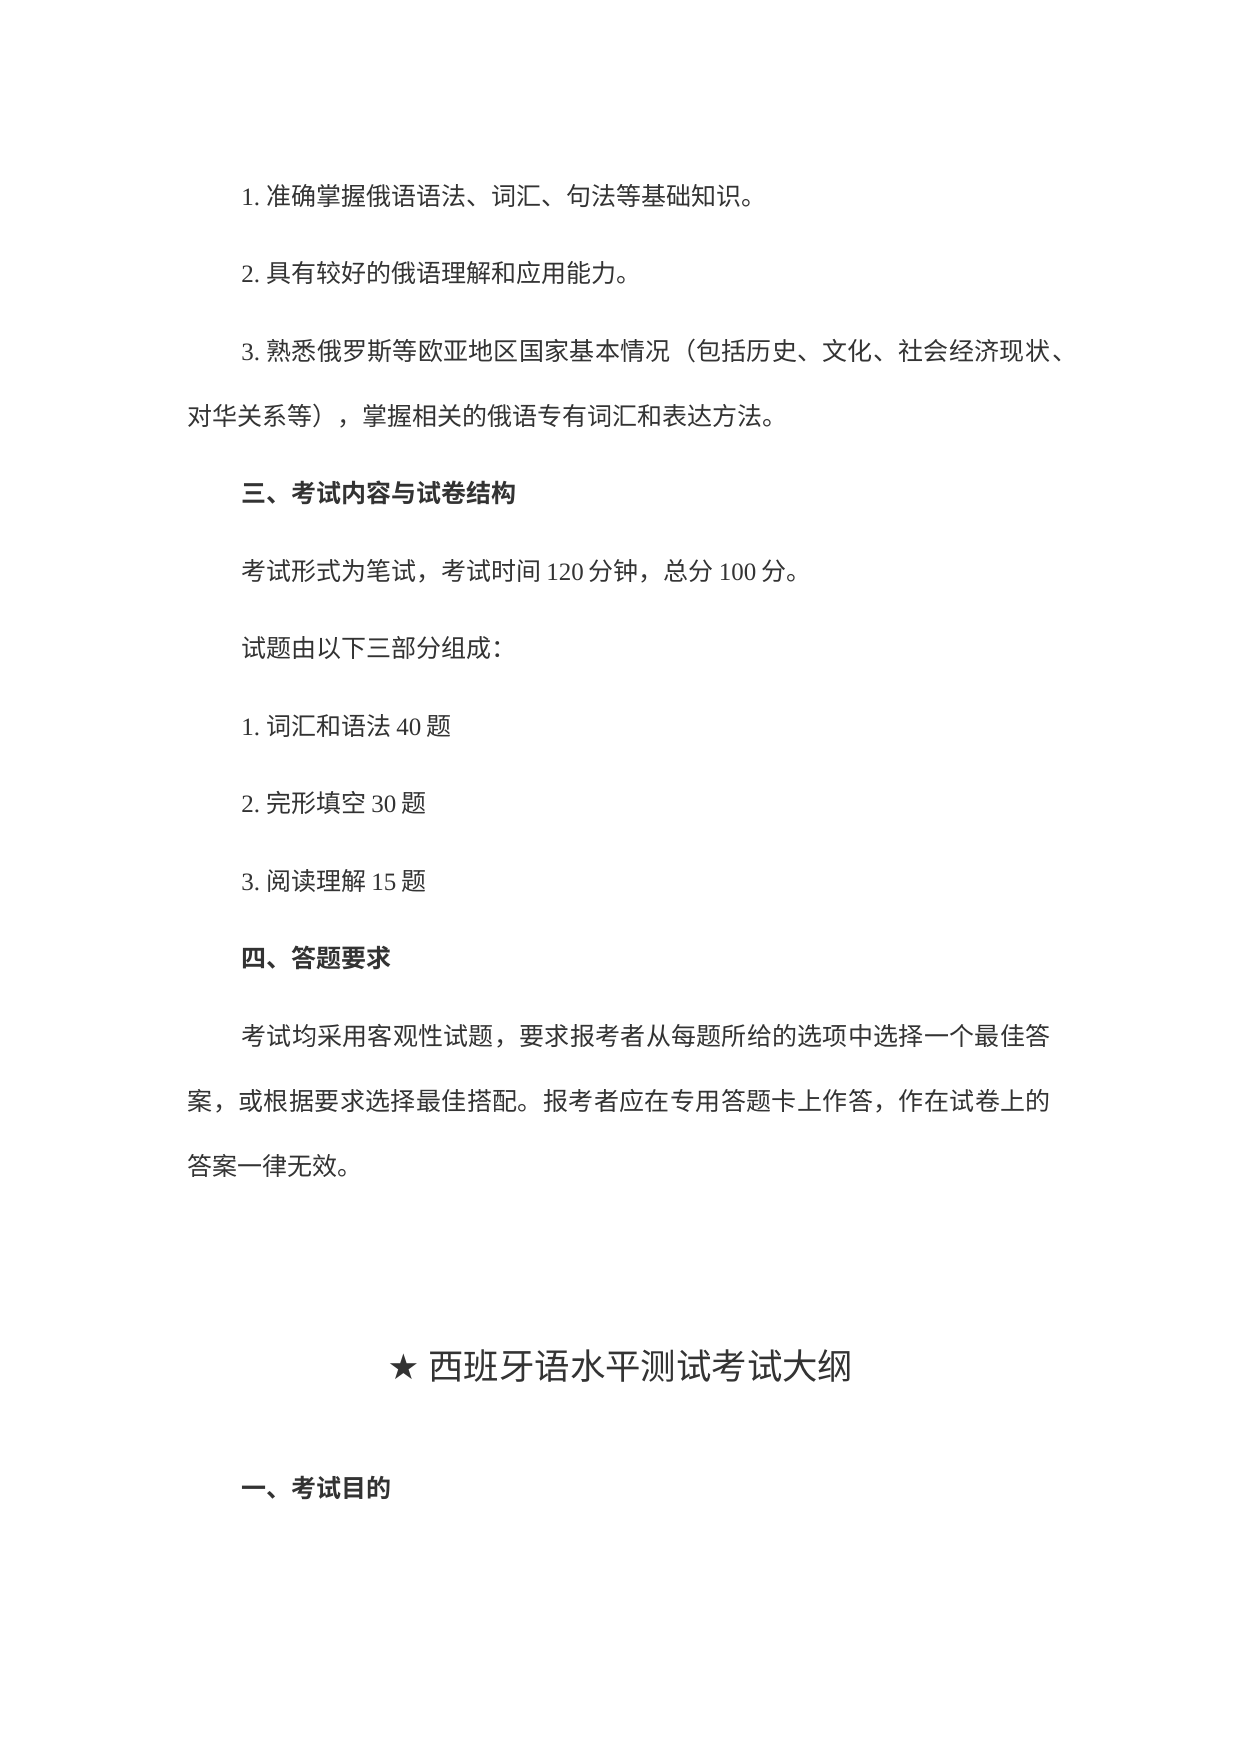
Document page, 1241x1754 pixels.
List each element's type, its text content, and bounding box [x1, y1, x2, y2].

text 考试形式为笔试，考试时间120分钟，总分100分。 [187, 537, 1053, 602]
text 1. 词汇和语法40题 [187, 692, 1053, 757]
text 2. 完形填空30题 [187, 769, 1053, 834]
text 三、考试内容与试卷结构 [187, 459, 1053, 524]
text 试题由以下三部分组成： [187, 614, 1053, 679]
text 3. 熟悉俄罗斯等欧亚地区国家基本情况（包括历史、文化、社会经济现状、对华关系等），掌握相关的俄语专有词汇和表达方法。 [187, 317, 1053, 447]
text 四、答题要求 [187, 924, 1053, 989]
text ★ 西班牙语水平测试考试大纲 [187, 1332, 1053, 1397]
text 2. 具有较好的俄语理解和应用能力。 [187, 239, 1053, 304]
text 考试均采用客观性试题，要求报考者从每题所给的选项中选择一个最佳答案，或根据要求选择最佳搭配。报考者应在专用答题卡上作答，作在试卷上的答案一律无效。 [187, 1002, 1053, 1197]
text 一、考试目的 [187, 1454, 1053, 1519]
text 1. 准确掌握俄语语法、词汇、句法等基础知识。 [187, 162, 1053, 227]
text 3. 阅读理解15题 [187, 847, 1053, 912]
